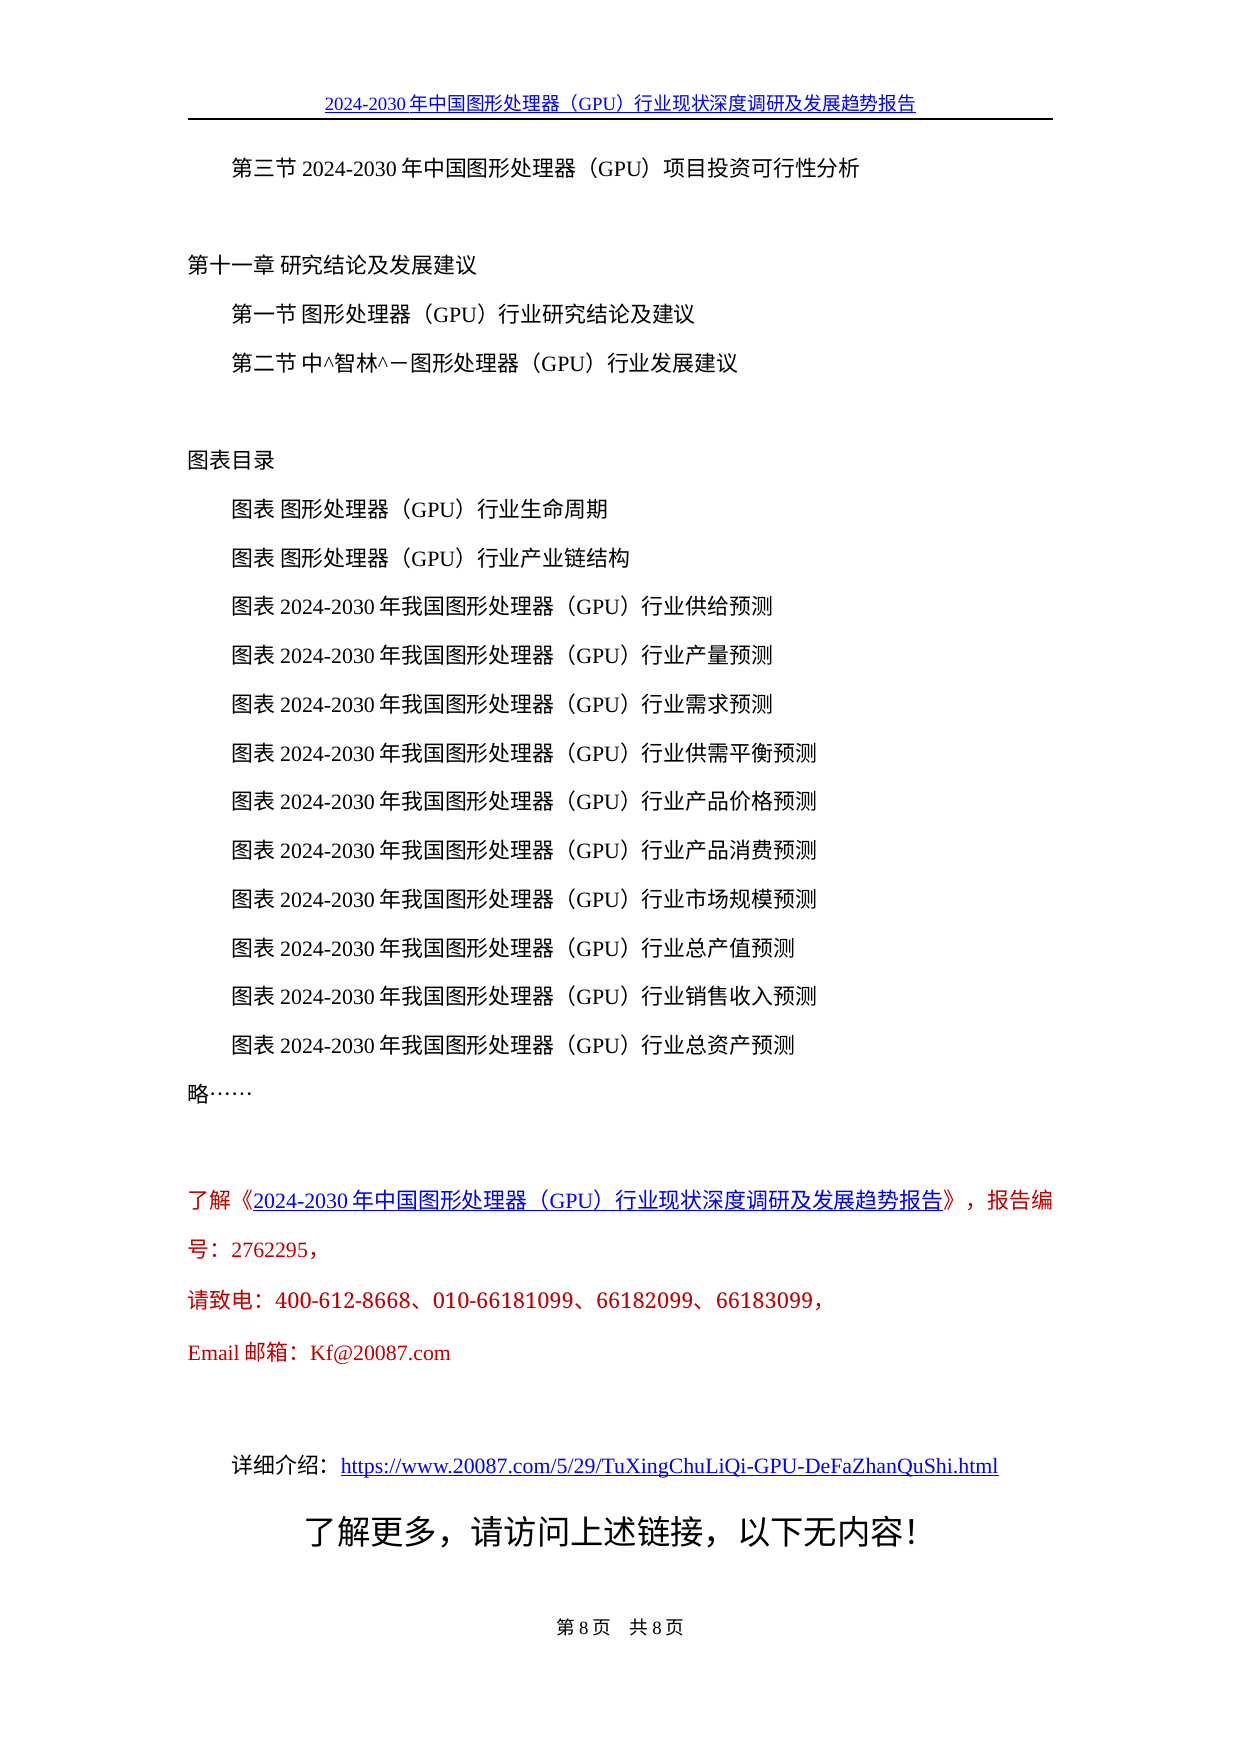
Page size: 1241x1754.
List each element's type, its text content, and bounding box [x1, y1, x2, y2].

text 了解《2024-2030年中国图形处理器（GPU）行业现状深度调研及发展趋势报告》，报告编号：2762295， [187, 1183, 1053, 1264]
text 请致电：400-612-8668、010-66181099、66182099、66183099， [187, 1283, 1053, 1316]
text Email邮箱：Kf@20087.com [187, 1335, 1053, 1367]
text 详细介绍：https://www.20087.com/5/29/TuXingChuLiQi-GPU-DeFaZhanQuShi.html [187, 1448, 1053, 1480]
title 了解更多，请访问上述链接，以下无内容！ [187, 1498, 1053, 1563]
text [187, 150, 1053, 1109]
